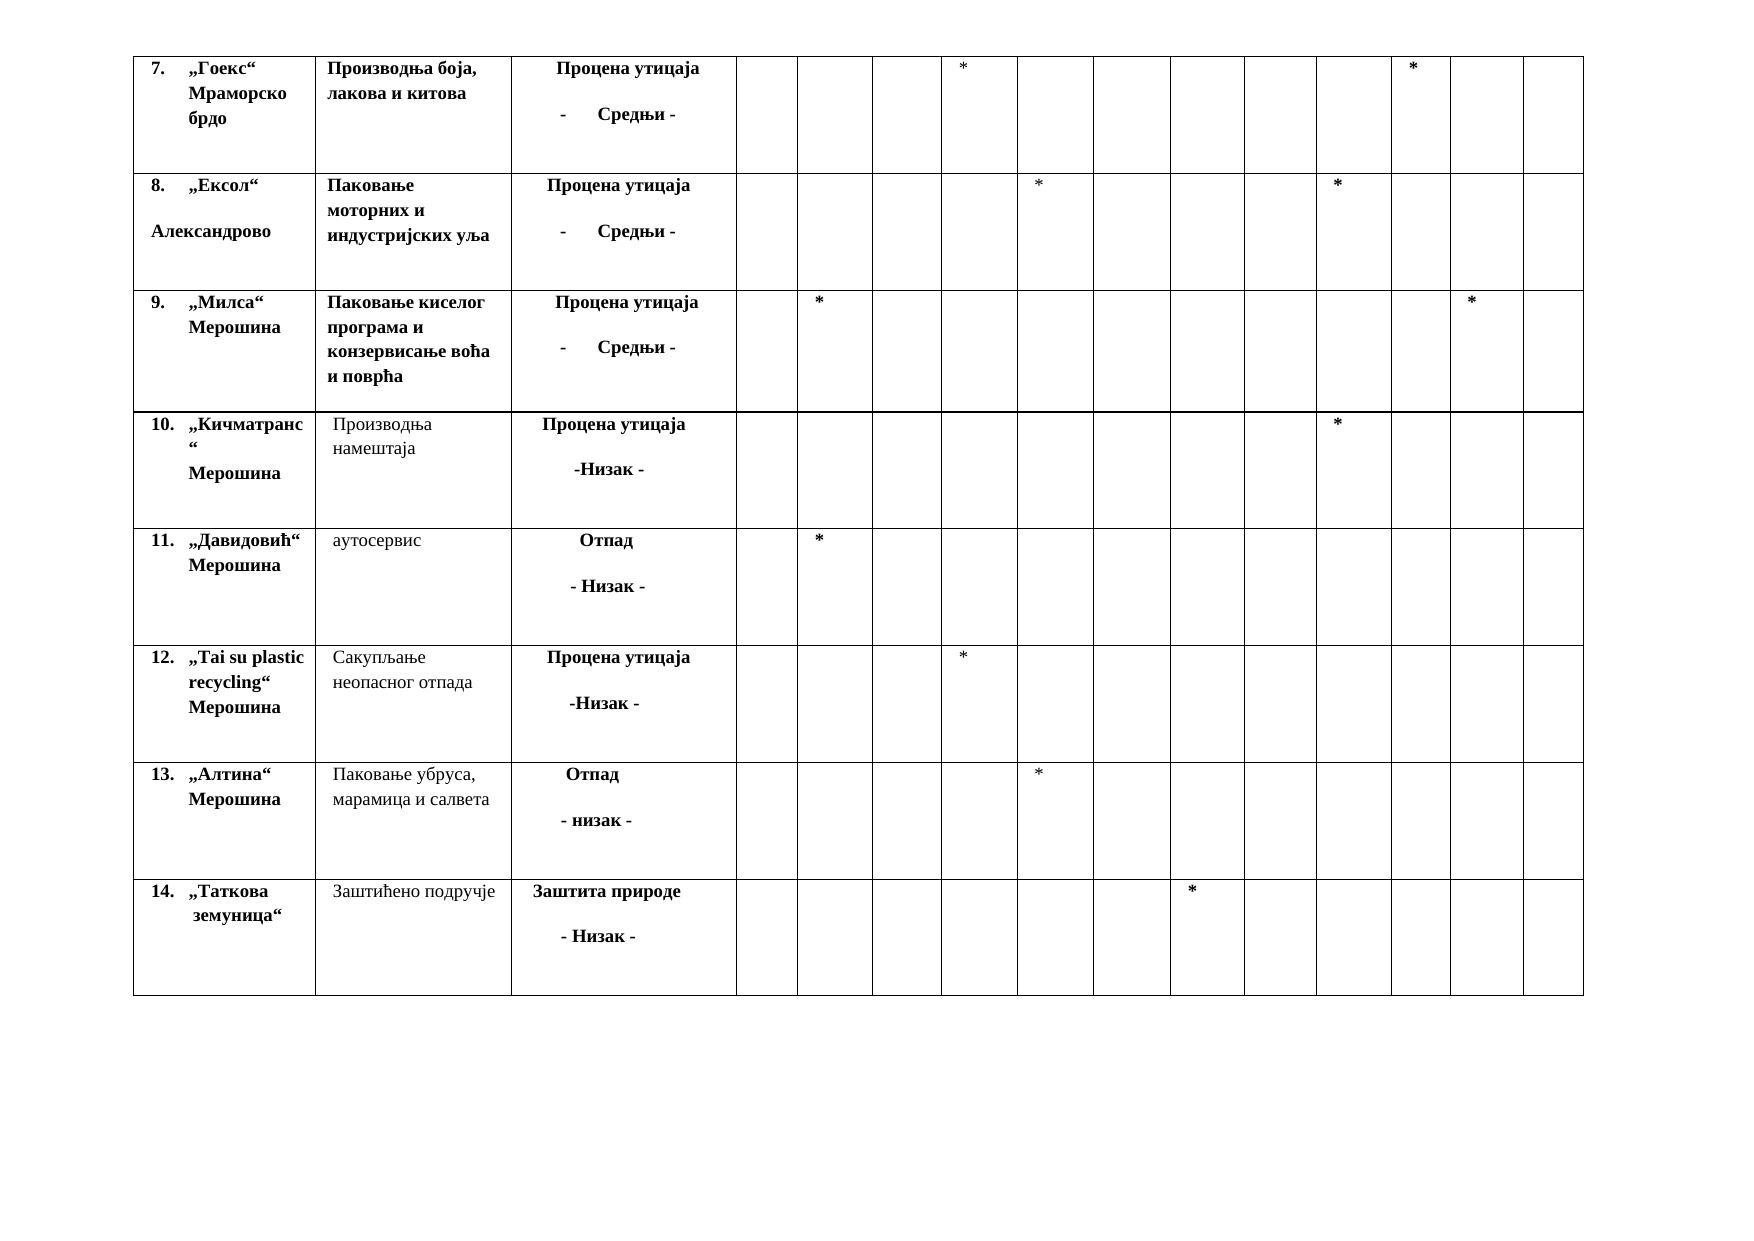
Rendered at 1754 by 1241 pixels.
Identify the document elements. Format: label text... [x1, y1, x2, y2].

table_cell [737, 174, 797, 290]
table_cell * [1451, 291, 1523, 411]
table_cell [1094, 646, 1170, 762]
table_cell Паковање убруса, марамица и салвета [316, 763, 511, 878]
table_cell [1392, 763, 1450, 878]
table_cell * [942, 646, 1017, 762]
table_cell [1451, 413, 1523, 528]
table_cell [1451, 880, 1523, 995]
table_cell [1392, 529, 1450, 645]
table_cell * [1317, 413, 1391, 528]
table_cell [1451, 174, 1523, 290]
table_cell „Милса“ Мерошина [134, 291, 315, 411]
table_cell [1094, 174, 1170, 290]
table_cell [873, 291, 941, 411]
table_cell [1451, 646, 1523, 762]
table_cell [942, 174, 1017, 290]
table_cell [737, 880, 797, 995]
table_cell Процена утицаја Средњи - [512, 57, 736, 173]
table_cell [512, 880, 736, 995]
table_cell [798, 413, 872, 528]
table_cell [737, 57, 797, 173]
table_cell [1245, 174, 1316, 290]
table_cell [873, 763, 941, 878]
table_cell „Гоекс“ Мраморско брдо [134, 57, 315, 173]
table_cell [1524, 763, 1583, 878]
table_cell [1524, 174, 1583, 290]
table_cell Заштићено подручје [316, 880, 511, 995]
table_cell [1094, 57, 1170, 173]
table_cell [1317, 763, 1391, 878]
table_cell * [798, 529, 872, 645]
table_cell [1451, 529, 1523, 645]
table_cell Отпад - низак - [512, 763, 736, 878]
table_cell Процена утицаја -Низак - [512, 413, 736, 528]
table_cell аутосервис [316, 529, 511, 645]
table_cell [1094, 529, 1170, 645]
table_cell [1245, 646, 1316, 762]
table_cell Сакупљање неопасног отпада [316, 646, 511, 762]
table_cell [873, 57, 941, 173]
table_cell [942, 529, 1017, 645]
table_cell * [798, 291, 872, 411]
table_cell [737, 646, 797, 762]
table_cell [737, 763, 797, 878]
table_cell [1018, 291, 1093, 411]
table_cell [798, 174, 872, 290]
table_cell [1317, 529, 1391, 645]
table_cell [1018, 413, 1093, 528]
table_cell [737, 413, 797, 528]
table_cell „Давидовић“ Мерошина [134, 529, 315, 645]
table_cell [873, 646, 941, 762]
table_cell [798, 763, 872, 878]
table_cell [1018, 529, 1093, 645]
table_cell [1392, 174, 1450, 290]
table_cell [1018, 880, 1093, 995]
table_cell [1094, 880, 1170, 995]
table_cell „Ексол“ Александрово [134, 174, 315, 290]
table_cell Производња боја, лакова и китова [316, 57, 511, 173]
table_cell [1245, 57, 1316, 173]
table_cell [873, 880, 941, 995]
table_cell * [1018, 174, 1093, 290]
table_cell „Таткова земуница“ [134, 880, 315, 995]
table_cell [1392, 646, 1450, 762]
table_cell [1392, 413, 1450, 528]
table_cell [942, 763, 1017, 878]
table_cell „Кичматранс“ Мерошина [134, 413, 315, 528]
table_cell [1171, 57, 1244, 173]
table_cell [1245, 291, 1316, 411]
table_cell [798, 880, 872, 995]
table_cell [1317, 57, 1391, 173]
table_cell [1524, 529, 1583, 645]
table_cell [1245, 529, 1316, 645]
table_cell [1245, 763, 1316, 878]
table_cell Паковање киселог програма и конзервисање воћа и поврћа [316, 291, 511, 411]
table_cell [1245, 413, 1316, 528]
table_cell Паковање моторних и индустријских уља [316, 174, 511, 290]
table_cell * [942, 57, 1017, 173]
table_cell Производња намештаја [316, 413, 511, 528]
table_cell [942, 880, 1017, 995]
table_cell Процена утицаја -Низак - [512, 646, 736, 762]
table_cell [1094, 291, 1170, 411]
table_cell [1171, 646, 1244, 762]
table_cell * [1317, 174, 1391, 290]
table_cell Процена утицаја Средњи - [512, 174, 736, 290]
table_cell [873, 174, 941, 290]
table_cell [1094, 413, 1170, 528]
table_cell * [1392, 57, 1450, 173]
table_cell „Tai su plastic recycling“ Мерошина [134, 646, 315, 762]
table_cell [1451, 763, 1523, 878]
table_cell [1245, 880, 1316, 995]
table_cell [1524, 413, 1583, 528]
table_cell [1018, 646, 1093, 762]
table_cell [1524, 646, 1583, 762]
table_cell [1171, 291, 1244, 411]
table_cell [1171, 529, 1244, 645]
table_cell [737, 529, 797, 645]
table_cell Отпад - Низак - [512, 529, 736, 645]
table_cell [1392, 880, 1450, 995]
table_cell [1171, 413, 1244, 528]
table_cell [798, 57, 872, 173]
table_cell [737, 291, 797, 411]
table_cell * [1018, 763, 1093, 878]
table_cell [873, 529, 941, 645]
table_cell [1317, 291, 1391, 411]
table_cell [1451, 57, 1523, 173]
table_cell [1524, 880, 1583, 995]
table_cell [1171, 174, 1244, 290]
table_cell [1094, 763, 1170, 878]
table_cell [942, 413, 1017, 528]
table_cell [1392, 291, 1450, 411]
table_cell [1317, 646, 1391, 762]
table_cell [1524, 57, 1583, 173]
table_cell „Алтина“ Мерошина [134, 763, 315, 878]
table_cell [873, 413, 941, 528]
table_cell * [1171, 880, 1244, 995]
table_cell Процена утицаја Средњи - [512, 291, 736, 411]
table_cell [942, 291, 1017, 411]
table_cell [1317, 880, 1391, 995]
table_cell [1018, 57, 1093, 173]
table_cell [1524, 291, 1583, 411]
table_cell [798, 646, 872, 762]
table_cell [1171, 763, 1244, 878]
